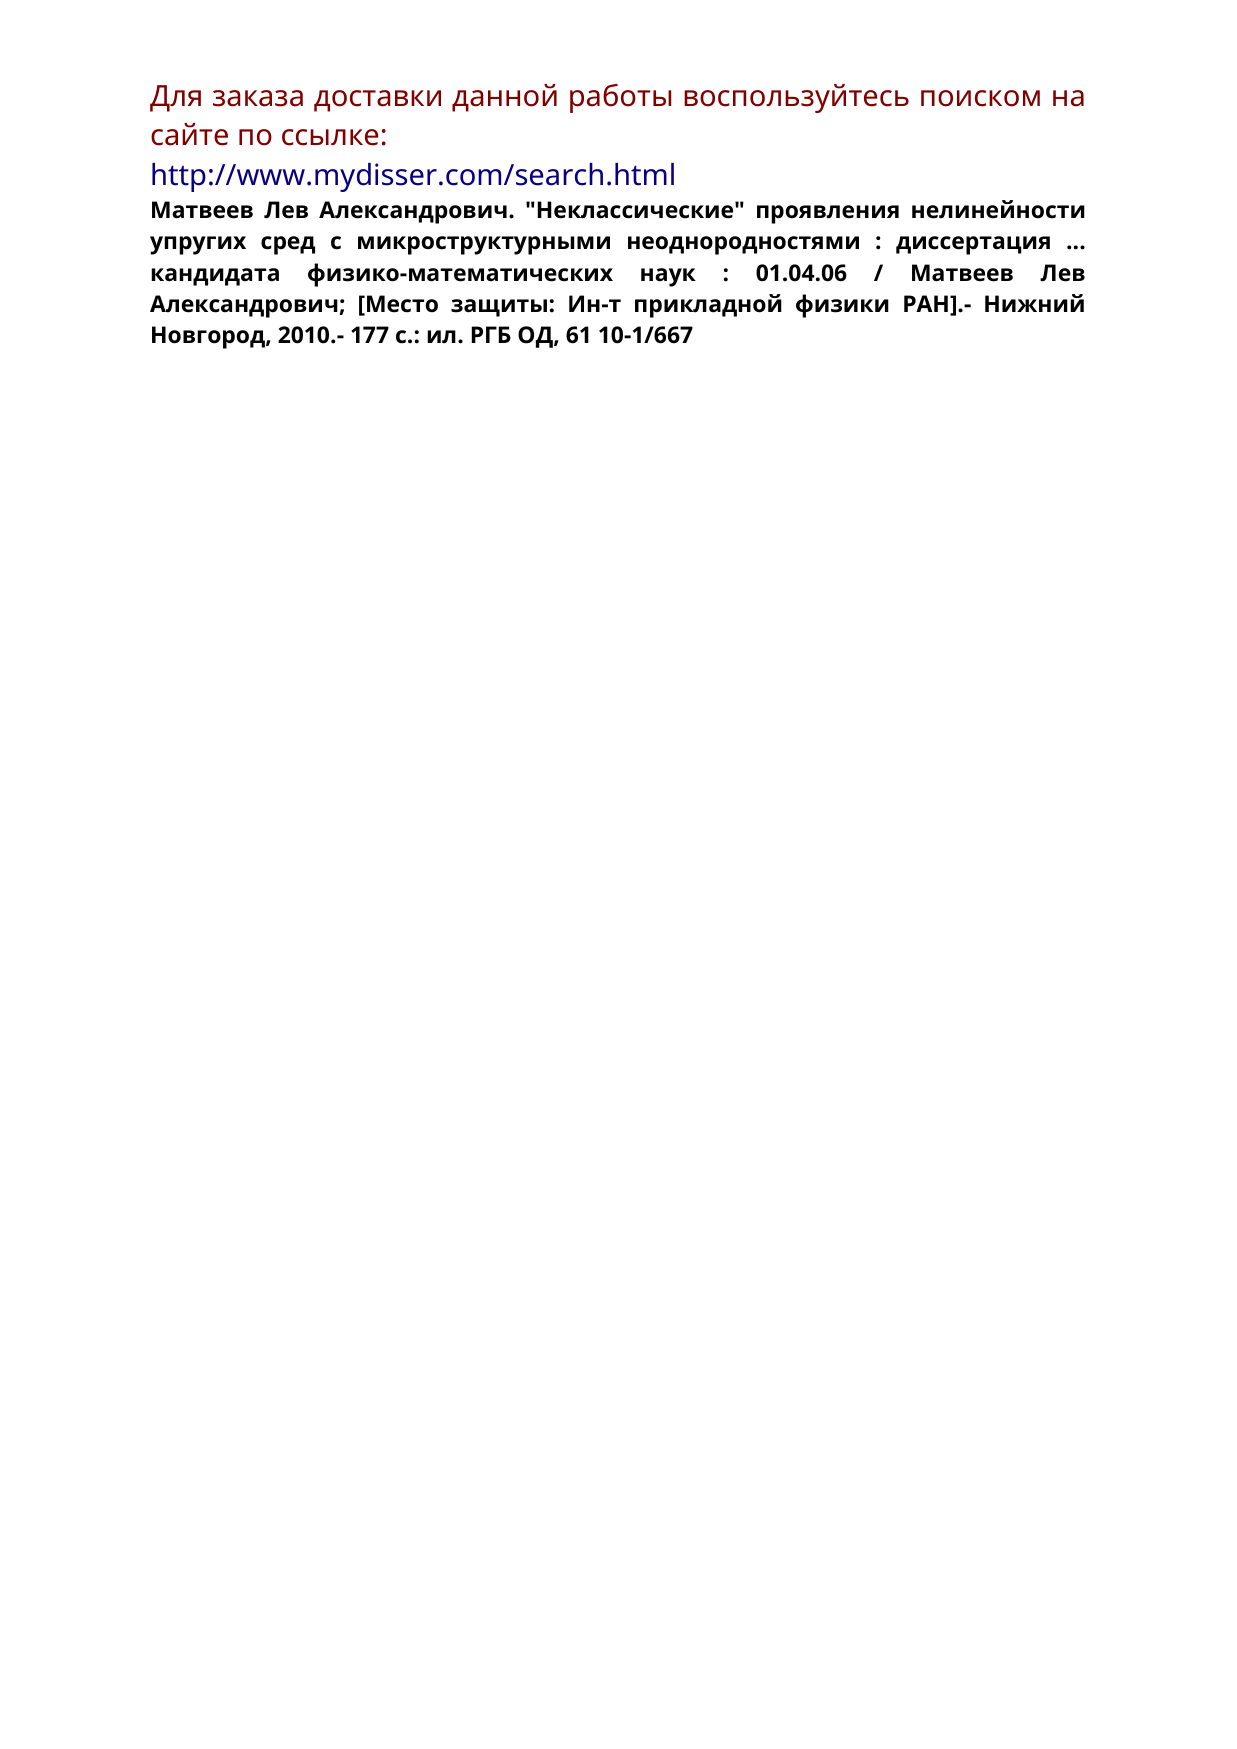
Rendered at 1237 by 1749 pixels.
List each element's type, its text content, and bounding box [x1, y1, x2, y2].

text Матвеев Лев Александрович. "Неклассические" проявления нелинейности упругих сред с микроструктурными неоднородностями : диссертация ... кандидата физико-математических наук : 01.04.06 / Матвеев Лев Александрович; [Место защиты: Ин-т прикладной физики РАН].- Нижний Новгород, 2010.- 177 с.: ил. РГБ ОД, 61 10-1/667 [150, 194, 1086, 350]
